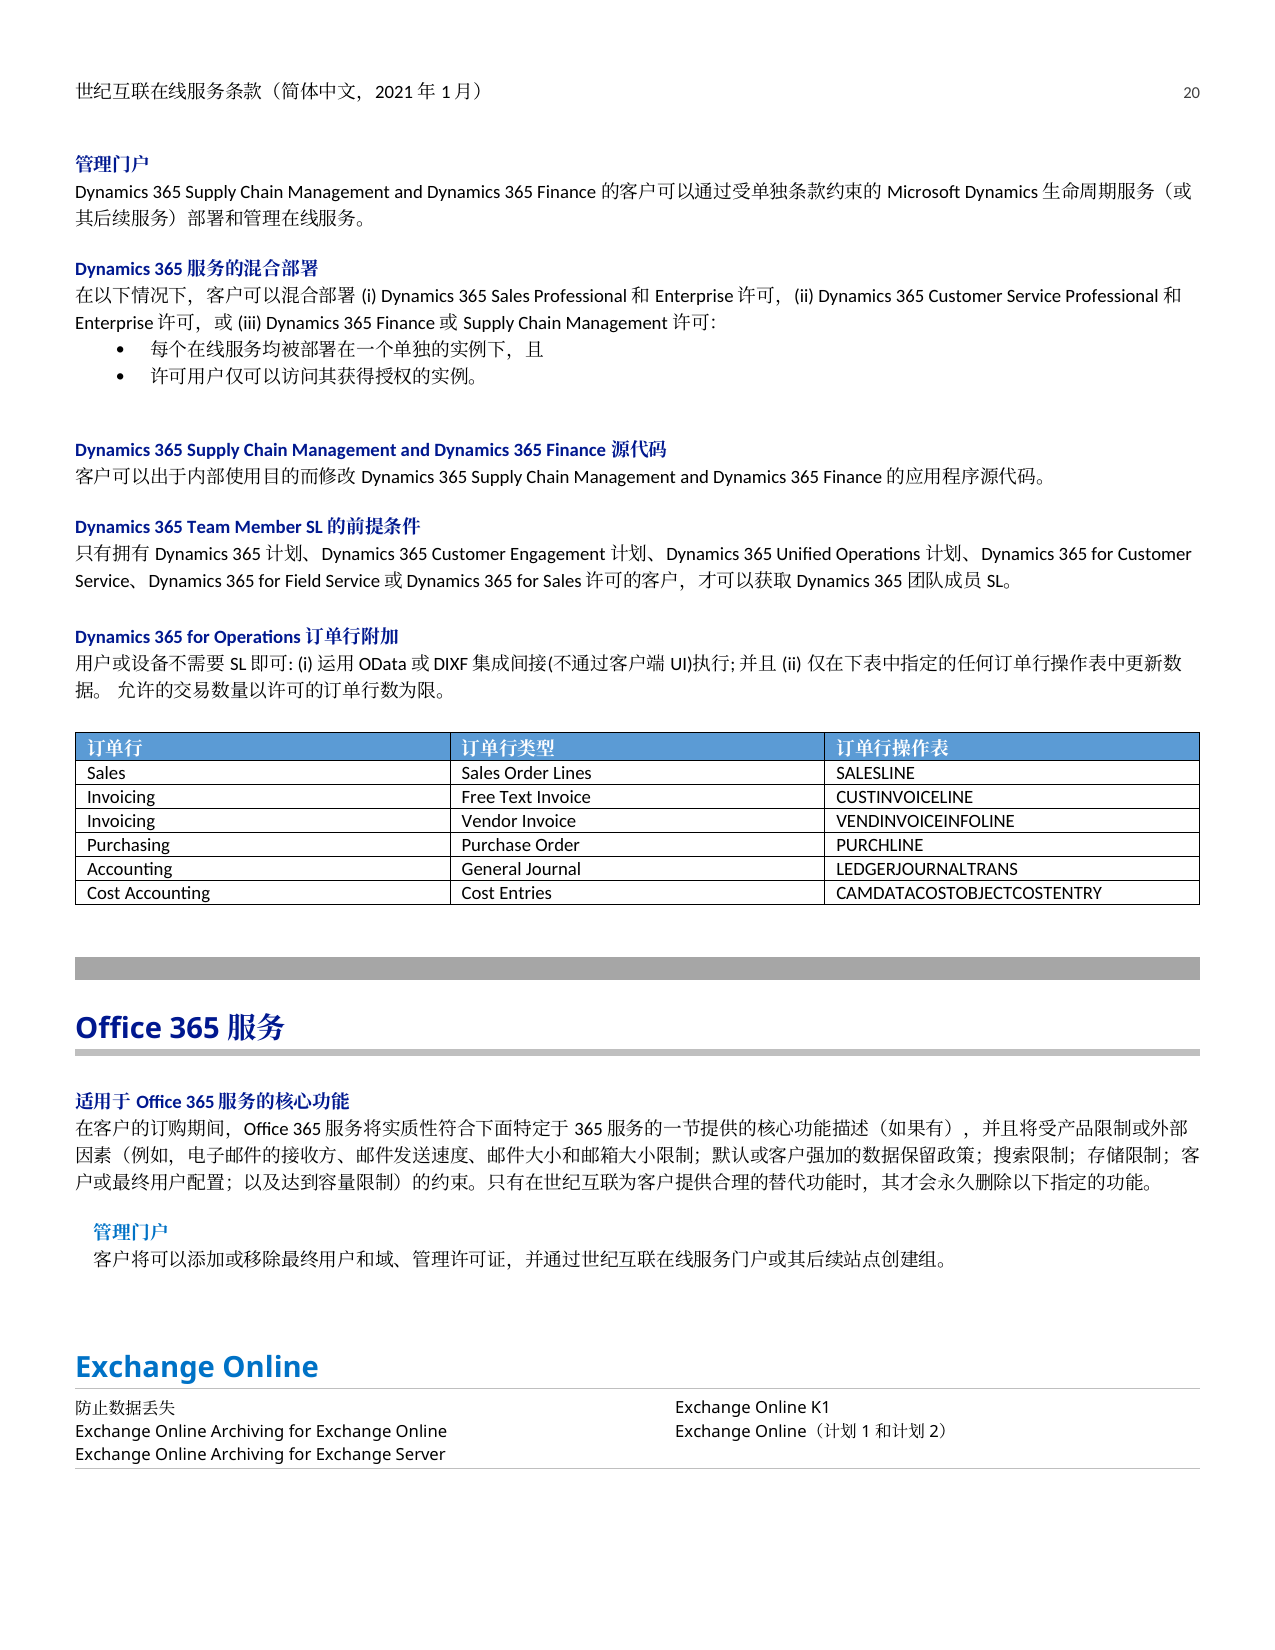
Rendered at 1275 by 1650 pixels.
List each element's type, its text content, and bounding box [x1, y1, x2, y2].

table_header 订单行操作表 [825, 733, 1199, 760]
list 每个在线服务均被部署在一个单独的实例下，且 [117, 335, 1200, 362]
table_cell Accounting [76, 857, 450, 880]
table_cell Cost Accounting [76, 881, 450, 904]
text 在以下情况下，客户可以混合部署 (i) Dynamics 365 Sales Professional 和 Enterprise 许可，(ii) Dynamics 365 Customer Service Professional 和 Enterprise 许可，或 (iii) Dynamics 365 Finance 或 Supply Chain Management 许可： [75, 281, 1200, 335]
table_cell CAMDATACOSTOBJECTCOSTENTRY [825, 881, 1199, 904]
list 客户将可以添加或移除最终用户和域、管理许可证，并通过世纪互联在线服务门户或其后续站点创建组。 [94, 1244, 1200, 1272]
table_cell Vendor Invoice [451, 809, 824, 832]
table_header 订单行 [76, 733, 450, 760]
table_cell SALESLINE [825, 761, 1199, 784]
text 客户可以出于内部使用目的而修改 Dynamics 365 Supply Chain Management and Dynamics 365 Finance的应用程序源代码。 [75, 462, 1200, 488]
table_cell Purchase Order [451, 833, 824, 856]
subtitle Exchange Online [75, 1347, 1200, 1388]
list 许可用户仅可以访问其获得授权的实例。 [117, 362, 1200, 389]
table_cell Cost Entries [451, 881, 824, 904]
table_cell Sales Order Lines [451, 761, 824, 784]
table_cell Invoicing [76, 785, 450, 808]
text Dynamics 365 服务的混合部署 [75, 254, 1200, 281]
table_cell Sales [76, 761, 450, 784]
table_cell Invoicing [76, 809, 450, 832]
text Dynamics 365 Team Member SL 的前提条件 [75, 511, 1200, 538]
table_cell General Journal [451, 857, 824, 880]
list Exchange Online Archiving for Exchange Server [75, 1442, 600, 1465]
subtitle Office 365 服务 [75, 1005, 1200, 1049]
list Exchange Online K1 [675, 1396, 1200, 1418]
table_cell LEDGERJOURNALTRANS [825, 857, 1199, 880]
list Exchange Online（计划 1 和计划 2） [675, 1418, 1200, 1442]
table_cell Free Text Invoice [451, 785, 824, 808]
table_header 订单行类型 [451, 733, 824, 760]
table_cell VENDINVOICEINFOLINE [825, 809, 1199, 832]
list 在客户的订购期间，Office 365 服务将实质性符合下面特定于 365 服务的一节提供的核心功能描述（如果有），并且将受产品限制或外部因素（例如，电子邮件的接收方、邮件发送速度、邮件大小和邮箱大小限制；默认或客户强加的数据保留政策；搜索限制；存储限制；客户或最终用户配置；以及达到容量限制）的约束。只有在世纪互联为客户提供合理的替代功能时，其才会永久删除以下指定的功能。 [75, 1114, 1200, 1195]
list Exchange Online Archiving for Exchange Online [75, 1419, 600, 1442]
text Dynamics 365 Supply Chain Management and Dynamics 365 Finance 源代码 [75, 434, 1200, 462]
list 适用于 Office 365 服务的核心功能 [75, 1087, 1200, 1114]
list 管理门户 [94, 1218, 1200, 1244]
table_cell CUSTINVOICELINE [825, 785, 1199, 808]
text Dynamics 365 for Operations 订单行附加 [75, 622, 1200, 649]
text 管理门户 [75, 150, 1200, 177]
table_cell PURCHLINE [825, 833, 1199, 856]
text Dynamics 365 Supply Chain Management and Dynamics 365 Finance 的客户可以通过受单独条款约束的 Microsoft Dynamics 生命周期服务（或其后续服务）部署和管理在线服务。 [75, 177, 1200, 231]
table_cell Purchasing [76, 833, 450, 856]
text 只有拥有 Dynamics 365 计划、Dynamics 365 Customer Engagement 计划、Dynamics 365 Unified Operations 计划、Dynamics 365 for Customer Service、Dynamics 365 for Field Service或Dynamics 365 for Sales许可的客户，才可以获取 Dynamics 365 团队成员 SL。 [75, 538, 1200, 592]
text 用户或设备不需要 SL 即可: (i) 运用OData 或DIXF 集成间接(不通过客户端 UI)执行; 并且 (ii) 仅在下表中指定的任何订单行操作表中更新数据。 允许的交易数量以许可的订单行数为限。 [75, 649, 1200, 703]
list 防止数据丢失 [75, 1396, 600, 1419]
